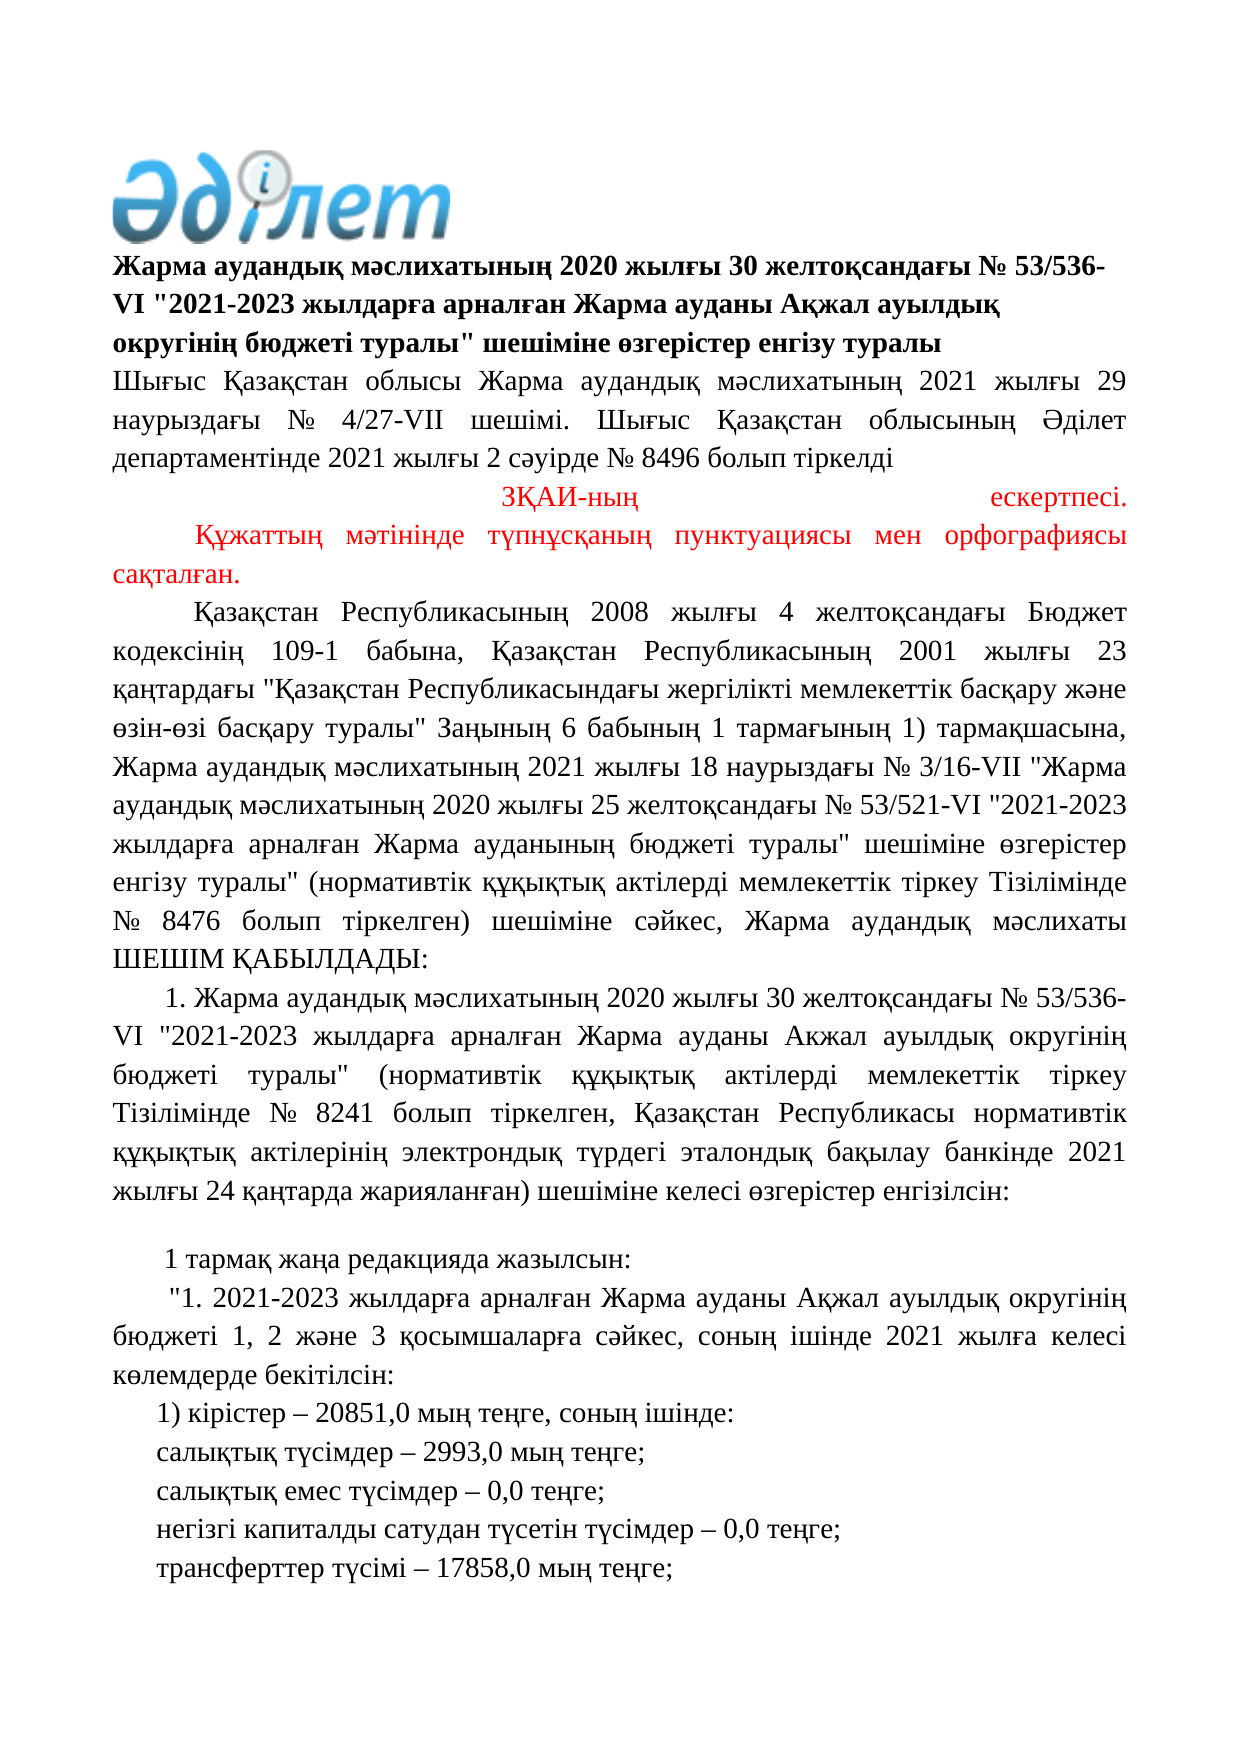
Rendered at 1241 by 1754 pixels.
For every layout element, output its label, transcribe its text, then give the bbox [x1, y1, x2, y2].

text салықтық түсімдер – 2993,0 мың теңге; [112, 1434, 1128, 1468]
text негізгі капиталды сатудан түсетін түсімдер – 0,0 теңге; [112, 1511, 1128, 1545]
text ЗҚАИ-ның ескертпесі. Құжаттың мәтінінде түпнұсқаның пунктуациясы мен орфографиясы сақталған. [112, 479, 1128, 589]
text 1) кірістер – 20851,0 мың теңге, соның ішінде: [112, 1396, 1128, 1429]
picture [112, 150, 451, 244]
text Қазақстан Республикасының 2008 жылғы 4 желтоқсандағы Бюджет кодексінің 109-1 бабына, Қазақстан Республикасының 2001 жылғы 23 қаңтардағы "Қазақстан Республикасындағы жергілікті мемлекеттік басқару және өзін-өзі басқару туралы" Заңының 6 бабының 1 тармағының 1) тармақшасына, Жарма аудандық мәслихатының 2021 жылғы 18 наурыздағы № 3/16-VІІ "Жарма аудандық мәслихатының 2020 жылғы 25 желтоқсандағы № 53/521-VI "2021-2023 жылдарға арналған Жарма ауданының бюджеті туралы" шешіміне өзгерістер енгізу туралы" (нормативтік құқықтық актілерді мемлекеттік тіркеу Тізілімінде № 8476 болып тіркелген) шешіміне сәйкес, Жарма аудандық мәслихаты ШЕШІМ ҚАБЫЛДАДЫ: [112, 594, 1128, 975]
text "1. 2021-2023 жылдарға арналған Жарма ауданы Ақжал ауылдық округінің бюджеті 1, 2 және 3 қосымшаларға сәйкес, соның ішінде 2021 жылға келесі көлемдерде бекітілсін: [112, 1280, 1128, 1391]
text Жарма аудандық мәслихатының 2020 жылғы 30 желтоқсандағы № 53/536-VI "2021-2023 жылдарға арналған Жарма ауданы Ақжал ауылдық округінің бюджеті туралы" шешіміне өзгерістер енгізу туралы [112, 248, 1128, 358]
text трансферттер түсімі – 17858,0 мың теңге; [112, 1550, 1128, 1583]
text салықтық емес түсімдер – 0,0 теңге; [112, 1473, 1128, 1506]
text 1 тармақ жаңа редакцияда жазылсын: [112, 1241, 1128, 1275]
text 1. Жарма аудандық мәслихатының 2020 жылғы 30 желтоқсандағы № 53/536-VI "2021-2023 жылдарға арналған Жарма ауданы Акжал ауылдық округінің бюджеті туралы" (нормативтік құқықтық актілерді мемлекеттік тіркеу Тізілімінде № 8241 болып тіркелген, Қазақстан Республикасы нормативтік құқықтық актілерінің электрондық түрдегі эталондық бақылау банкінде 2021 жылғы 24 қаңтарда жарияланған) шешіміне келесі өзгерістер енгізілсін: [112, 980, 1128, 1206]
text Шығыс Қазақстан облысы Жарма аудандық мәслихатының 2021 жылғы 29 наурыздағы № 4/27-VII шешімі. Шығыс Қазақстан облысының Әділет департаментінде 2021 жылғы 2 сәуірде № 8496 болып тіркелді [112, 363, 1128, 474]
